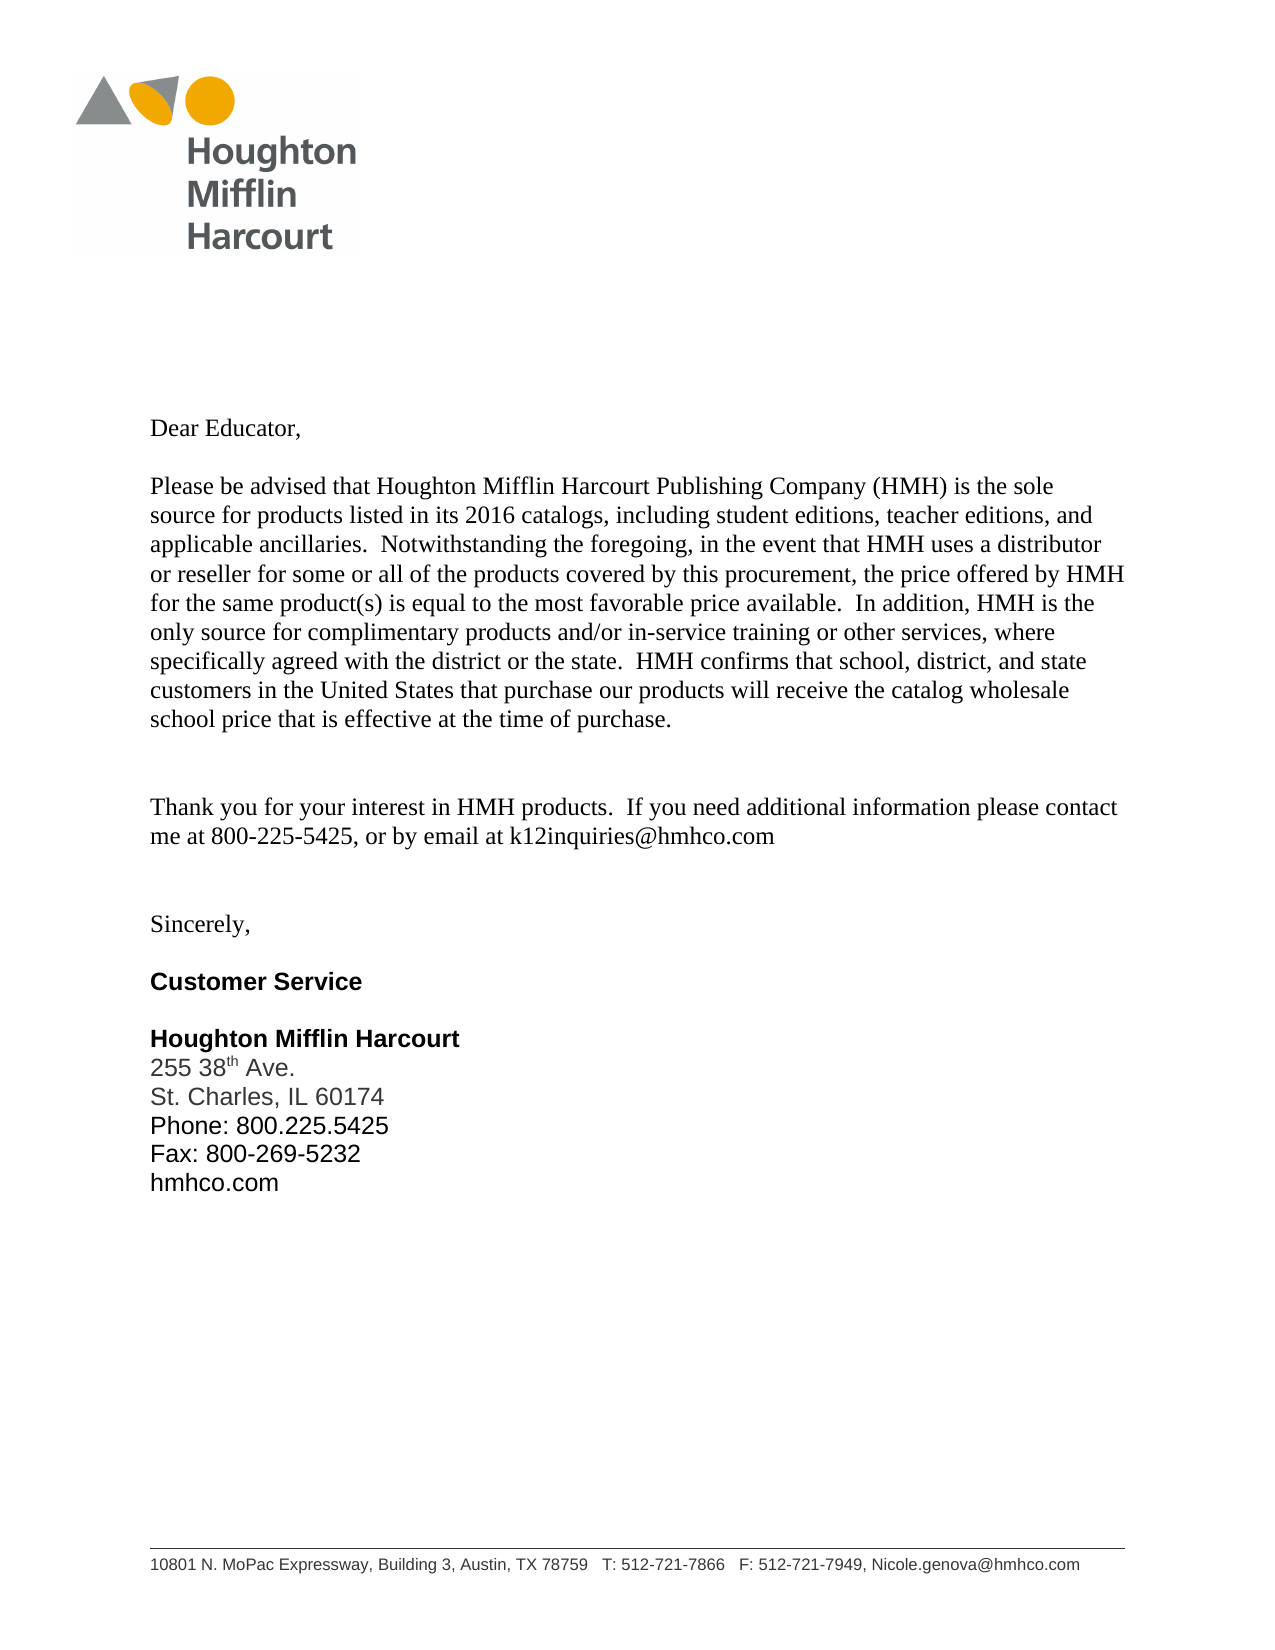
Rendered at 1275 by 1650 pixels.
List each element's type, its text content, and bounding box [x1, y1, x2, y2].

text Fax: 800-269-5232 [150, 1139, 1125, 1168]
text hmhco.com [150, 1168, 1125, 1197]
text St. Charles, IL 60174 [150, 1082, 1125, 1111]
text Dear Educator, [150, 413, 1125, 442]
picture [72, 72, 359, 253]
text Please be advised that Houghton Mifflin Harcourt Publishing Company (HMH) is the sole source for products listed in its 2016 catalogs, including student editions, teacher editions, and applicable ancillaries. Notwithstanding the foregoing, in the event that HMH uses a distributor or reseller for some or all of the products covered by this procurement, the price offered by HMH for the same product(s) is equal to the most favorable price available. In addition, HMH is the only source for complimentary products and/or in-service training or other services, where specifically agreed with the district or the state. HMH confirms that school, district, and state customers in the United States that purchase our products will receive the catalog wholesale school price that is effective at the time of purchase. [150, 471, 1125, 734]
text Phone: 800.225.5425 [150, 1111, 1125, 1139]
text Sincerely, [150, 909, 1125, 938]
text Houghton Mifflin Harcourt [150, 1024, 1125, 1053]
text Customer Service [150, 967, 1125, 996]
text Thank you for your interest in HMH products. If you need additional information please contact me at 800-225-5425, or by email at k12inquiries@hmhco.com [150, 792, 1125, 850]
text 255 38th Ave. [150, 1053, 1125, 1082]
